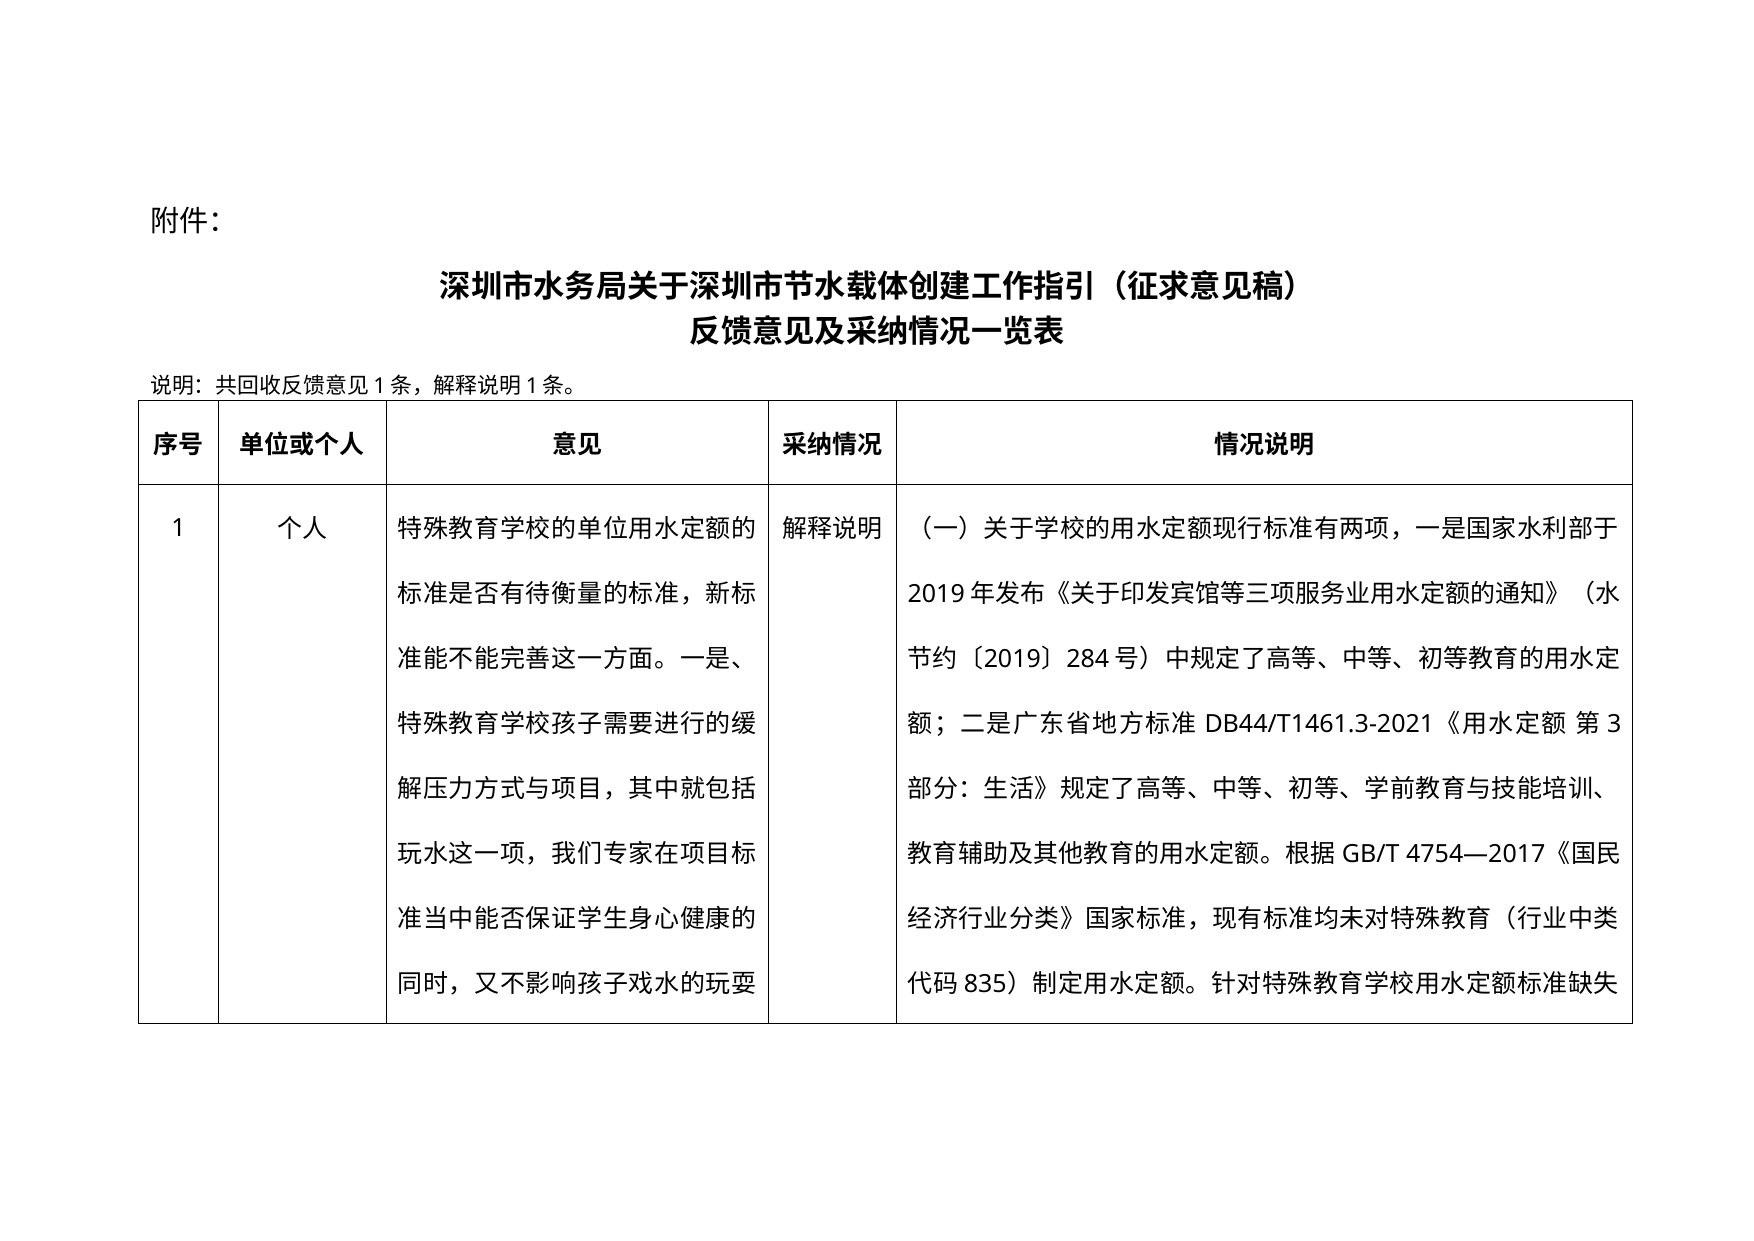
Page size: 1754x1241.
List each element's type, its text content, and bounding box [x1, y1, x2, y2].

table_header 序号 [139, 401, 218, 484]
table_cell 解释说明 [769, 485, 896, 1023]
table_header 意见 [387, 401, 768, 484]
table_cell 个人 [219, 485, 386, 1023]
text 说明：共回收反馈意见1条，解释说明1条。 [150, 368, 1604, 400]
table_header 采纳情况 [769, 401, 896, 484]
text 反馈意见及采纳情况一览表 [150, 306, 1604, 351]
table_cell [387, 485, 768, 1023]
table_cell 1 [139, 485, 218, 1023]
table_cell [897, 485, 1632, 1023]
text 附件： [150, 198, 1604, 240]
table_header 单位或个人 [219, 401, 386, 484]
table_header 情况说明 [897, 401, 1632, 484]
text 深圳市水务局关于深圳市节水载体创建工作指引（征求意见稿） [150, 261, 1604, 306]
